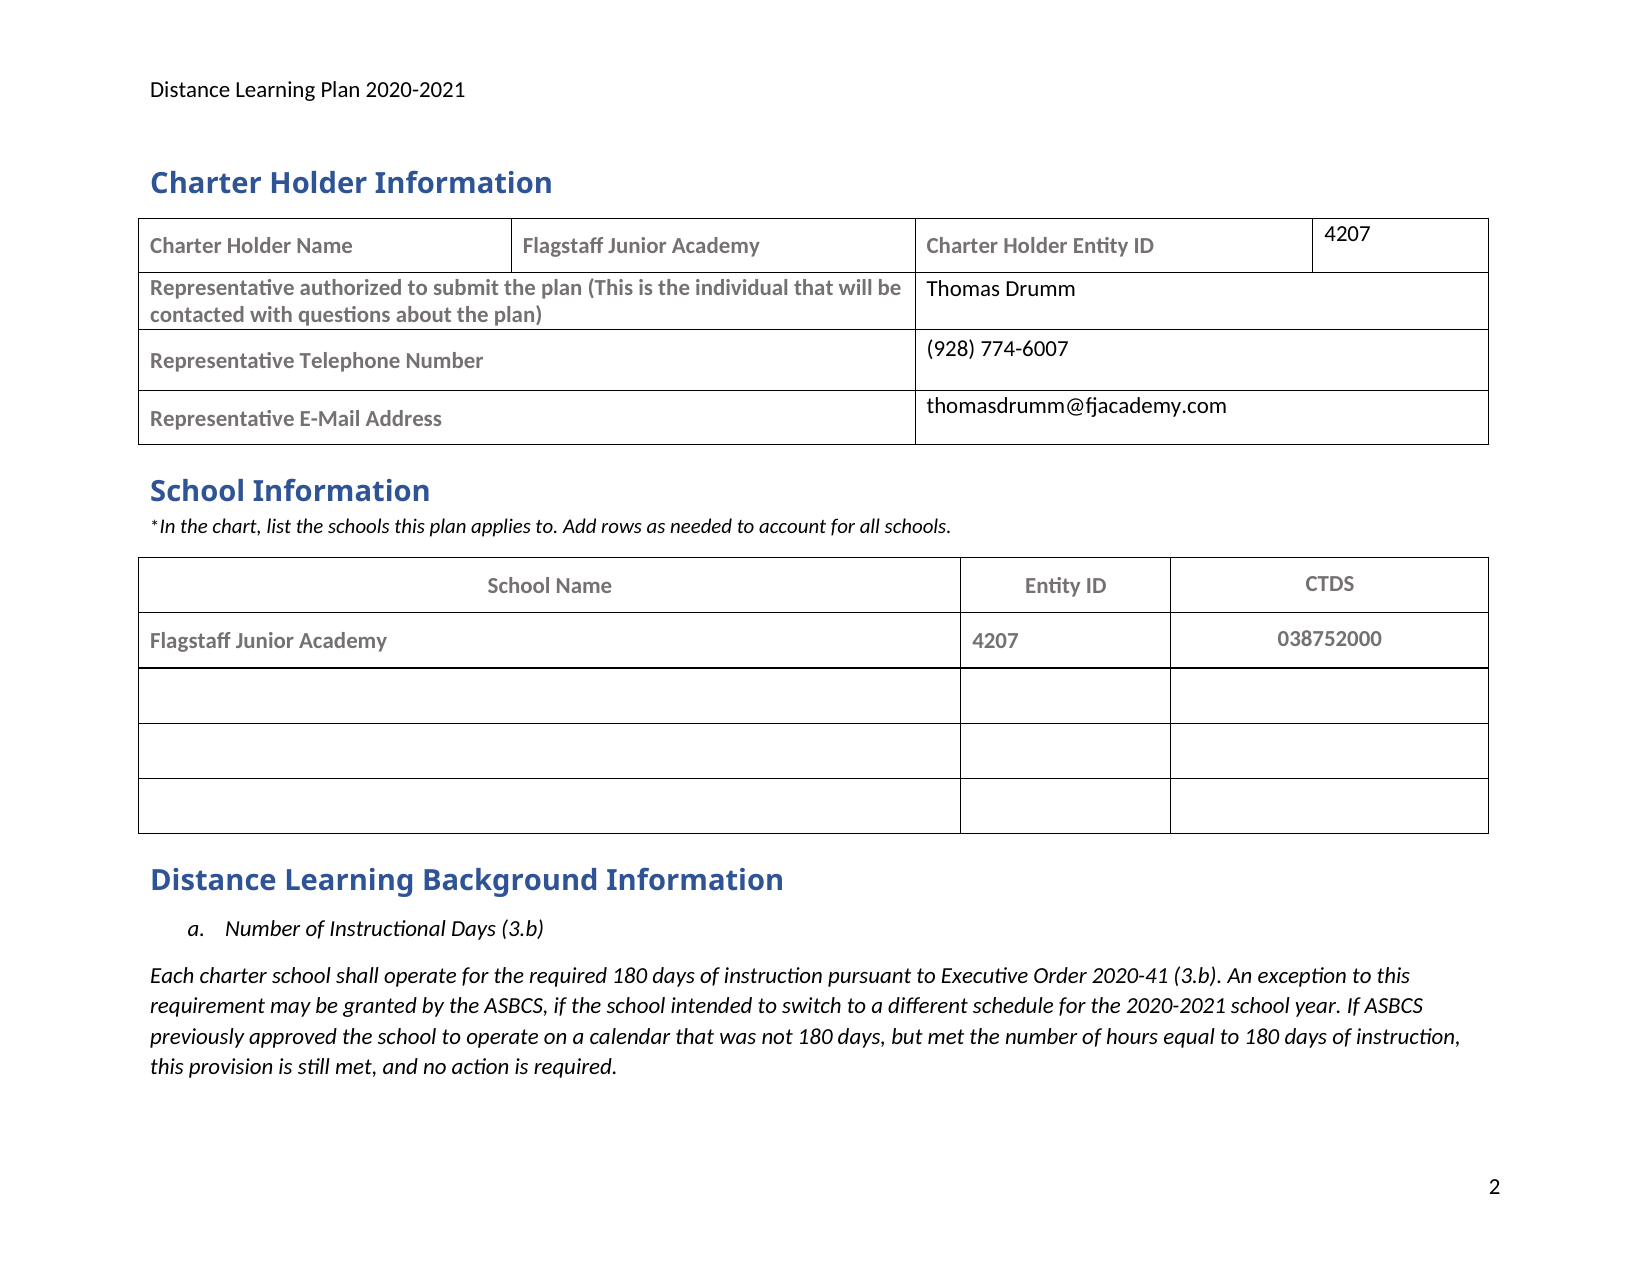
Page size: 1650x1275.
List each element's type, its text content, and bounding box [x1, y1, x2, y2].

table_cell 038752000 [1171, 613, 1488, 667]
table_cell Representative E-Mail Address [139, 391, 915, 444]
table_cell [961, 779, 1170, 833]
table_cell Representative authorized to submit the plan (This is the individual that will be contacted with questions about the plan) [139, 273, 915, 329]
list Number of Instructional Days (3.b) [187, 914, 1500, 942]
table_header 4207 [1313, 219, 1488, 272]
table_cell [139, 779, 960, 833]
table_cell [961, 669, 1170, 723]
table_cell [1171, 669, 1488, 723]
table_cell [139, 669, 960, 723]
table_header School Name [139, 558, 960, 612]
text Each charter school shall operate for the required 180 days of instruction pursuant to Executive Order 2020-41 (3.b). An exception to this requirement may be granted by the ASBCS, if the school intended to switch to a different schedule for the 2020-2021 school year. If ASBCS previously approved the school to operate on a calendar that was not 180 days, but met the number of hours equal to 180 days of instruction, this provision is still met, and no action is required. [150, 961, 1500, 1080]
table_cell [961, 724, 1170, 778]
table_header Charter Holder Name [139, 219, 511, 272]
table_cell Thomas Drumm [916, 273, 1488, 329]
table_header Entity ID [961, 558, 1170, 612]
table_header CTDS [1171, 558, 1488, 612]
table_header Charter Holder Entity ID [916, 219, 1312, 272]
table_cell [1171, 779, 1488, 833]
table_cell Flagstaff Junior Academy [139, 613, 960, 667]
subtitle Distance Learning Background Information [150, 859, 1500, 899]
table_cell [1171, 724, 1488, 778]
table_header Flagstaff Junior Academy [512, 219, 915, 272]
subtitle School Information [150, 470, 1500, 510]
text *In the chart, list the schools this plan applies to. Add rows as needed to account for all schools. [150, 513, 1500, 538]
table_cell (928) 774-6007 [916, 330, 1488, 390]
table_cell [139, 724, 960, 778]
table_cell Representative Telephone Number [139, 330, 915, 390]
table_cell 4207 [961, 613, 1170, 667]
subtitle Charter Holder Information [150, 162, 1500, 202]
table_cell thomasdrumm@fjacademy.com [916, 391, 1488, 444]
